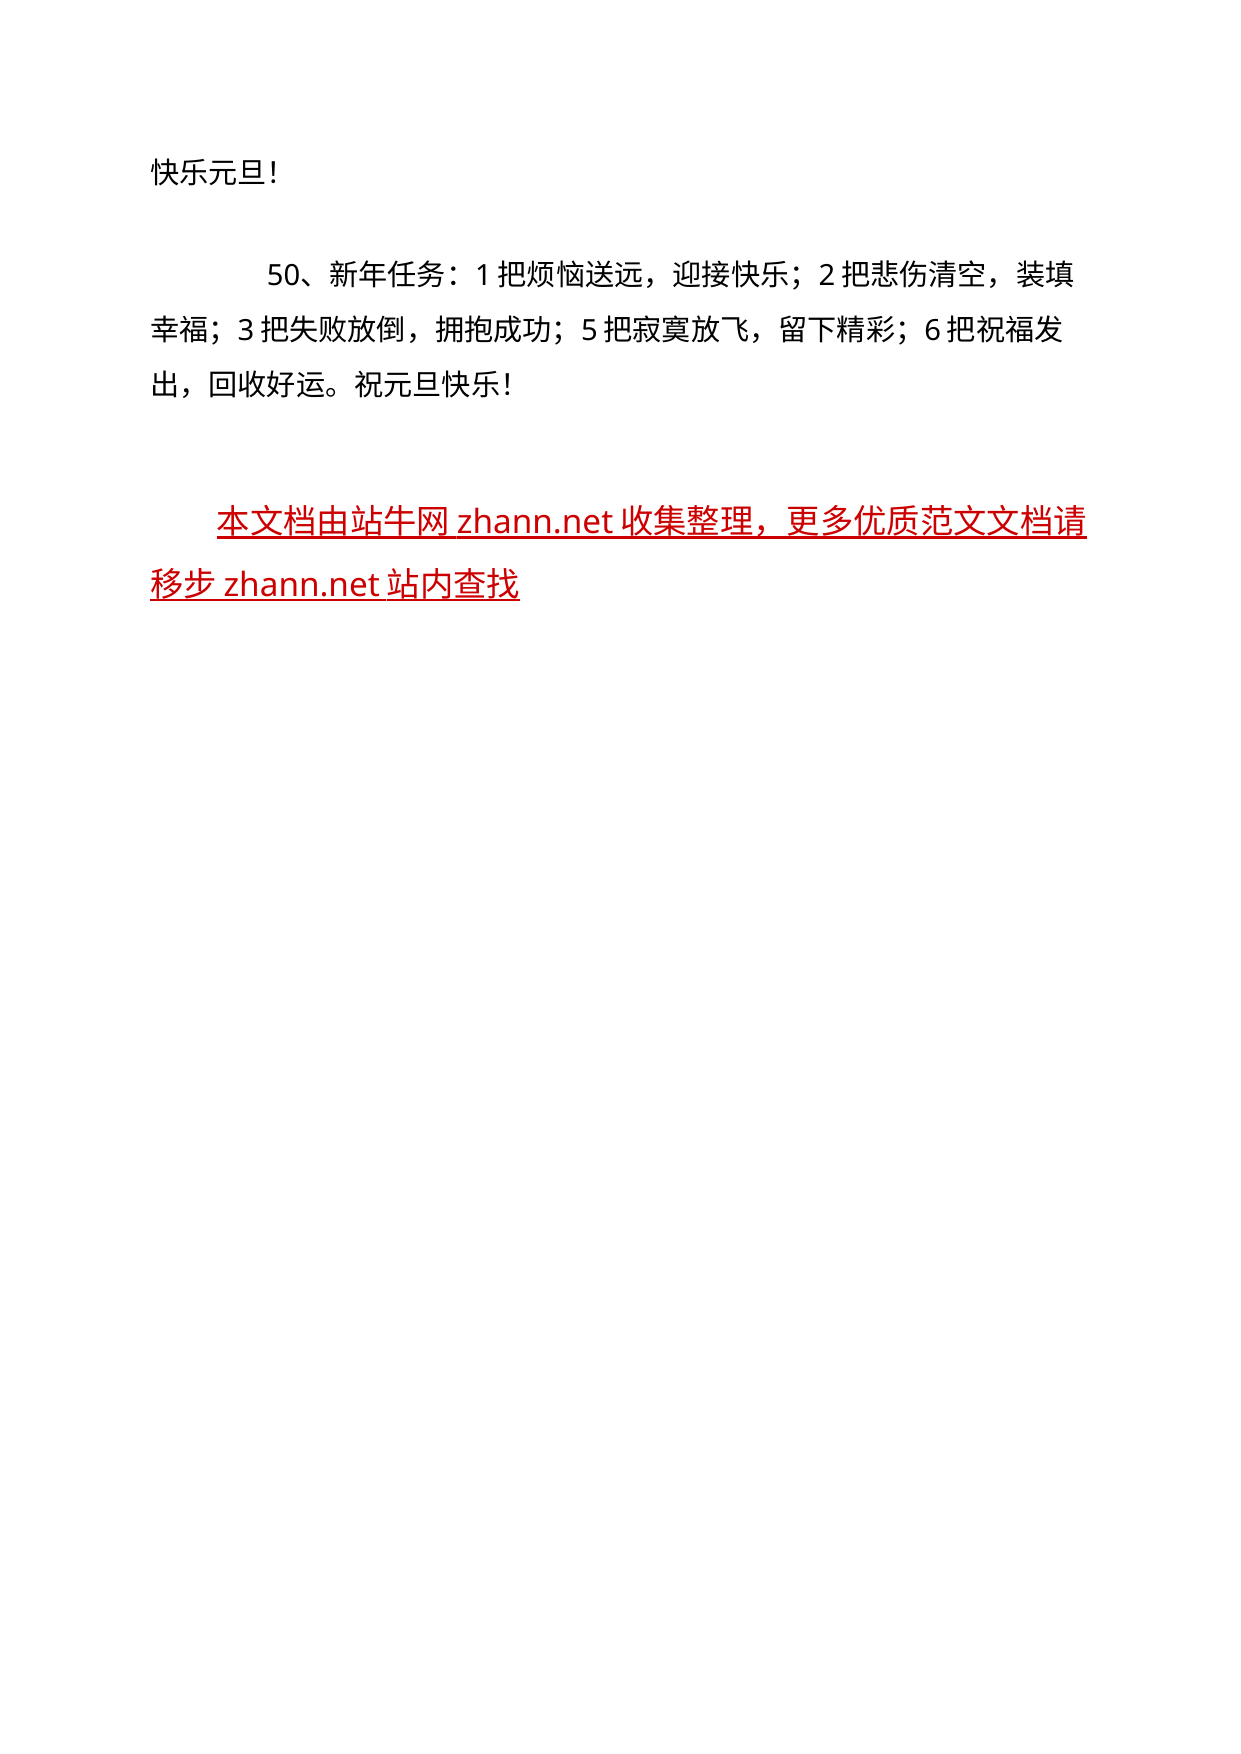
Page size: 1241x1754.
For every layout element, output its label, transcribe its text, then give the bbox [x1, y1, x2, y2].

text 50、新年任务：1把烦恼送远，迎接快乐；2把悲伤清空，装填幸福；3把失败放倒，拥抱成功；5把寂寞放飞，留下精彩；6把祝福发出，回收好运。祝元旦快乐！ [150, 252, 1090, 404]
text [150, 150, 1090, 192]
text 本文档由站牛网zhann.net收集整理，更多优质范文文档请移步zhann.net站内查找 [150, 495, 1090, 606]
